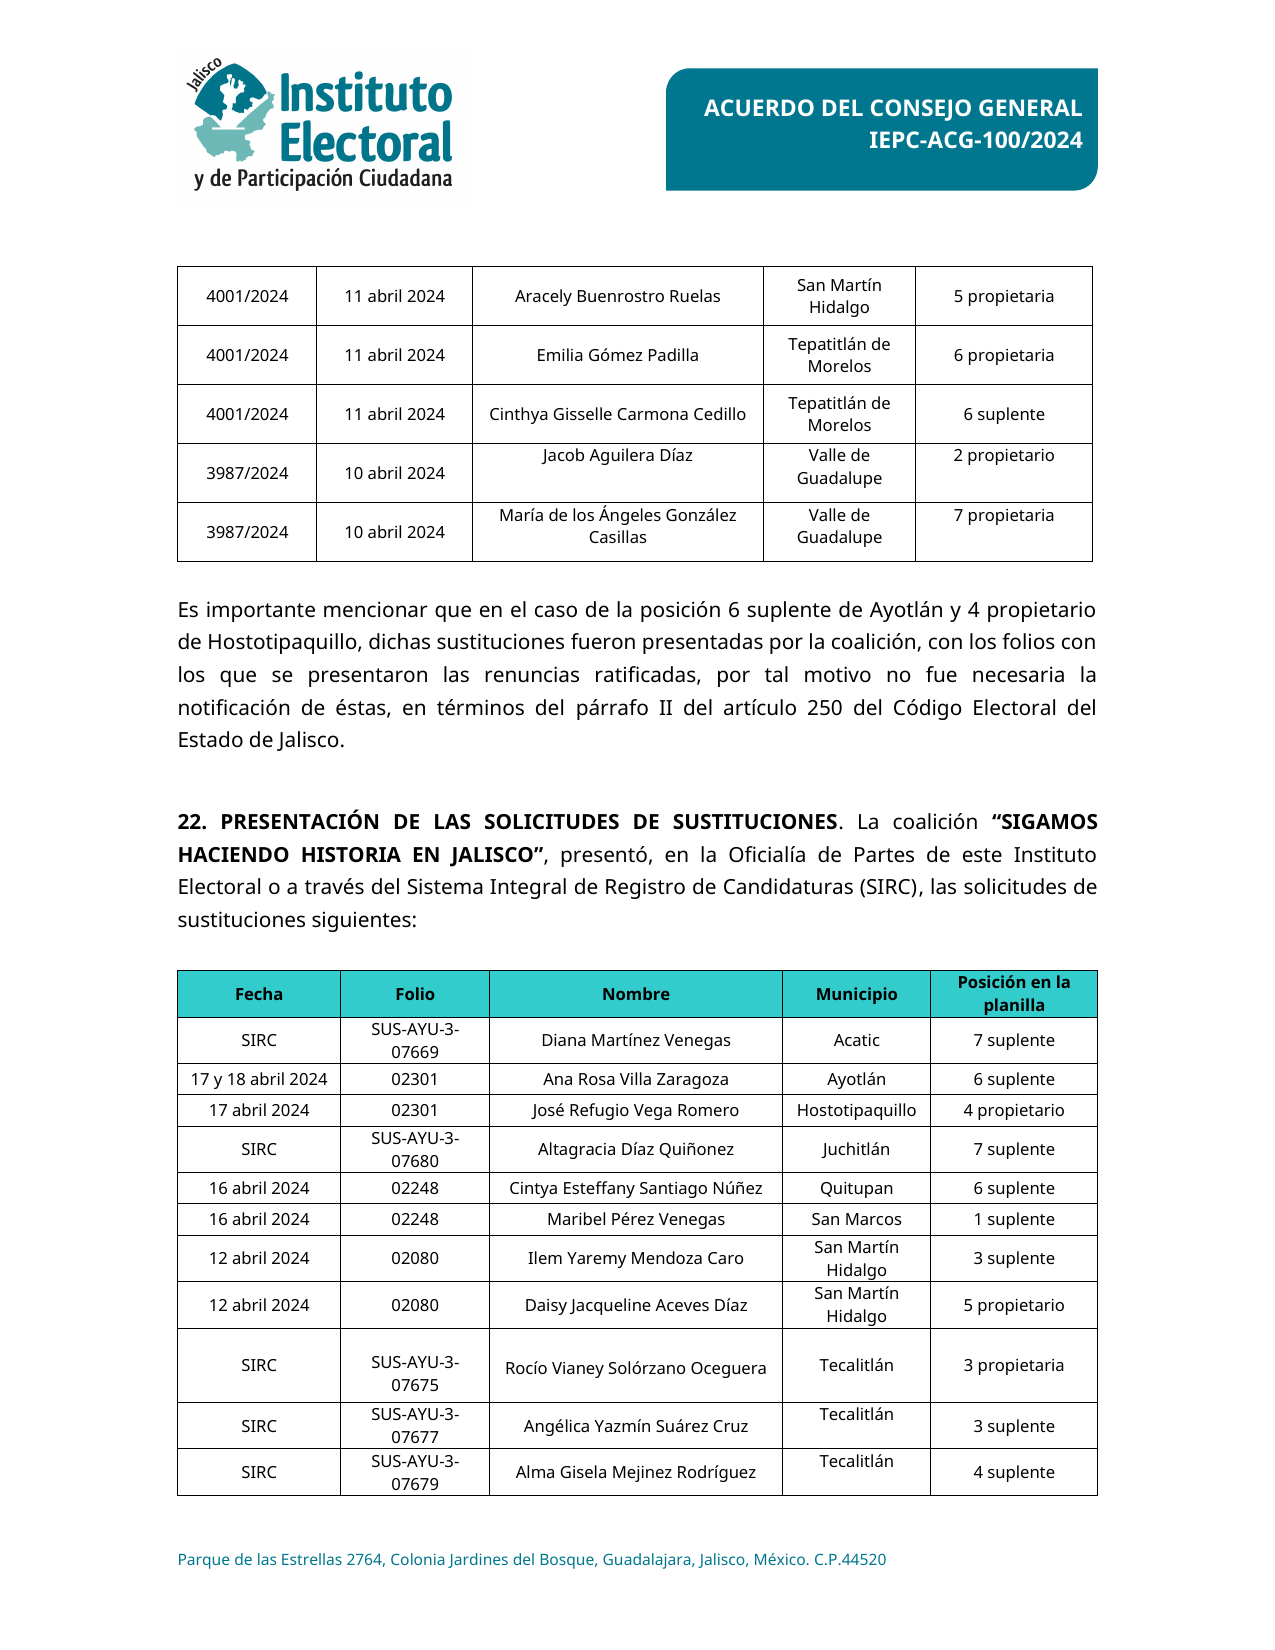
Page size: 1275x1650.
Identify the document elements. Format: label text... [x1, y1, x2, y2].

table_cell Daisy Jacqueline Aceves Díaz [490, 1282, 782, 1327]
table_cell Ana Rosa Villa Zaragoza [490, 1064, 782, 1094]
table_cell 17 y 18 abril 2024 [178, 1064, 340, 1094]
table_cell SIRC [178, 1449, 340, 1495]
table_cell Rocío Vianey Solórzano Oceguera [490, 1329, 782, 1402]
table_cell San Martín Hidalgo [764, 267, 915, 325]
table_cell SIRC [178, 1329, 340, 1402]
table_cell Tecalitlán [783, 1403, 930, 1448]
table_cell SIRC [178, 1403, 340, 1448]
table_cell 4001/2024 [178, 326, 316, 384]
table_cell 10 abril 2024 [317, 503, 472, 561]
table_cell 4001/2024 [178, 267, 316, 325]
table_cell José Refugio Vega Romero [490, 1095, 782, 1126]
table_cell 12 abril 2024 [178, 1236, 340, 1281]
table_cell Juchitlán [783, 1127, 930, 1172]
table_cell San Marcos [783, 1204, 930, 1234]
table_cell SIRC [178, 1018, 340, 1063]
table_cell SUS-AYU-3-07677 [341, 1403, 489, 1448]
table_cell Emilia Gómez Padilla [473, 326, 763, 384]
table_cell Valle de Guadalupe [764, 503, 915, 561]
table_cell 16 abril 2024 [178, 1173, 340, 1203]
table_cell 1 suplente [931, 1204, 1097, 1234]
picture [177, 47, 473, 206]
table_cell Ilem Yaremy Mendoza Caro [490, 1236, 782, 1281]
table_cell Hostotipaquillo [783, 1095, 930, 1126]
table_cell 4 propietario [931, 1095, 1097, 1126]
table_cell Tecalitlán [783, 1449, 930, 1495]
table_cell San Martín Hidalgo [783, 1282, 930, 1327]
table_cell 5 propietario [931, 1282, 1097, 1327]
table_cell 7 suplente [931, 1018, 1097, 1063]
table_cell 3 suplente [931, 1236, 1097, 1281]
table_cell Tepatitlán de Morelos [764, 326, 915, 384]
table_cell 3987/2024 [178, 503, 316, 561]
table_cell 6 suplente [931, 1173, 1097, 1203]
table_cell Cintya Esteffany Santiago Núñez [490, 1173, 782, 1203]
table_cell SUS-AYU-3-07669 [341, 1018, 489, 1063]
table_cell SUS-AYU-3-07675 [341, 1329, 489, 1402]
table_cell 16 abril 2024 [178, 1204, 340, 1234]
table_header Municipio [783, 971, 930, 1017]
table_cell Valle de Guadalupe [764, 444, 915, 502]
text 22. PRESENTACIÓN DE LAS SOLICITUDES DE SUSTITUCIONES. La coalición “SIGAMOS HACIENDO HISTORIA EN JALISCO”, presentó, en la Oficialía de Partes de este Instituto Electoral o a través del Sistema Integral de Registro de Candidaturas (SIRC), las solicitudes de sustituciones siguientes: [177, 807, 1098, 933]
table_cell 4001/2024 [178, 385, 316, 443]
table_cell Diana Martínez Venegas [490, 1018, 782, 1063]
table_cell Ayotlán [783, 1064, 930, 1094]
table_cell 2 propietario [916, 444, 1092, 502]
table_cell Cinthya Gisselle Carmona Cedillo [473, 385, 763, 443]
table_cell 02248 [341, 1204, 489, 1234]
table_cell 3 suplente [931, 1403, 1097, 1448]
table_cell Aracely Buenrostro Ruelas [473, 267, 763, 325]
table_cell 02080 [341, 1236, 489, 1281]
table_cell 17 abril 2024 [178, 1095, 340, 1126]
table_cell 3 propietaria [931, 1329, 1097, 1402]
table_cell 6 suplente [931, 1064, 1097, 1094]
table_cell 11 abril 2024 [317, 385, 472, 443]
table_cell 11 abril 2024 [317, 267, 472, 325]
table_cell 5 propietaria [916, 267, 1092, 325]
table_cell 7 propietaria [916, 503, 1092, 561]
table_cell 02301 [341, 1095, 489, 1126]
table_cell SUS-AYU-3-07680 [341, 1127, 489, 1172]
table_cell San Martín Hidalgo [783, 1236, 930, 1281]
table_cell Alma Gisela Mejinez Rodríguez [490, 1449, 782, 1495]
table_cell Tepatitlán de Morelos [764, 385, 915, 443]
table_cell 12 abril 2024 [178, 1282, 340, 1327]
table_cell 6 propietaria [916, 326, 1092, 384]
table_header Folio [341, 971, 489, 1017]
table_cell Jacob Aguilera Díaz [473, 444, 763, 502]
table_header Posición en la planilla [931, 971, 1097, 1017]
text Es importante mencionar que en el caso de la posición 6 suplente de Ayotlán y 4 propietario de Hostotipaquillo, dichas sustituciones fueron presentadas por la coalición, con los folios con los que se presentaron las renuncias ratificadas, por tal motivo no fue necesaria la notificación de éstas, en términos del párrafo II del artículo 250 del Código Electoral del Estado de Jalisco. [177, 595, 1098, 754]
table_cell 02248 [341, 1173, 489, 1203]
table_header Fecha [178, 971, 340, 1017]
table_cell Maribel Pérez Venegas [490, 1204, 782, 1234]
table_cell 11 abril 2024 [317, 326, 472, 384]
table_cell 02080 [341, 1282, 489, 1327]
table_cell 6 suplente [916, 385, 1092, 443]
table_cell 10 abril 2024 [317, 444, 472, 502]
table_cell María de los Ángeles González Casillas [473, 503, 763, 561]
table_cell 3987/2024 [178, 444, 316, 502]
table_cell 4 suplente [931, 1449, 1097, 1495]
table_cell Altagracia Díaz Quiñonez [490, 1127, 782, 1172]
table_cell 02301 [341, 1064, 489, 1094]
table_header Nombre [490, 971, 782, 1017]
table_cell Tecalitlán [783, 1329, 930, 1402]
table_cell SUS-AYU-3-07679 [341, 1449, 489, 1495]
table_cell Quitupan [783, 1173, 930, 1203]
table_cell Acatic [783, 1018, 930, 1063]
table_cell 7 suplente [931, 1127, 1097, 1172]
table_cell Angélica Yazmín Suárez Cruz [490, 1403, 782, 1448]
table_cell SIRC [178, 1127, 340, 1172]
